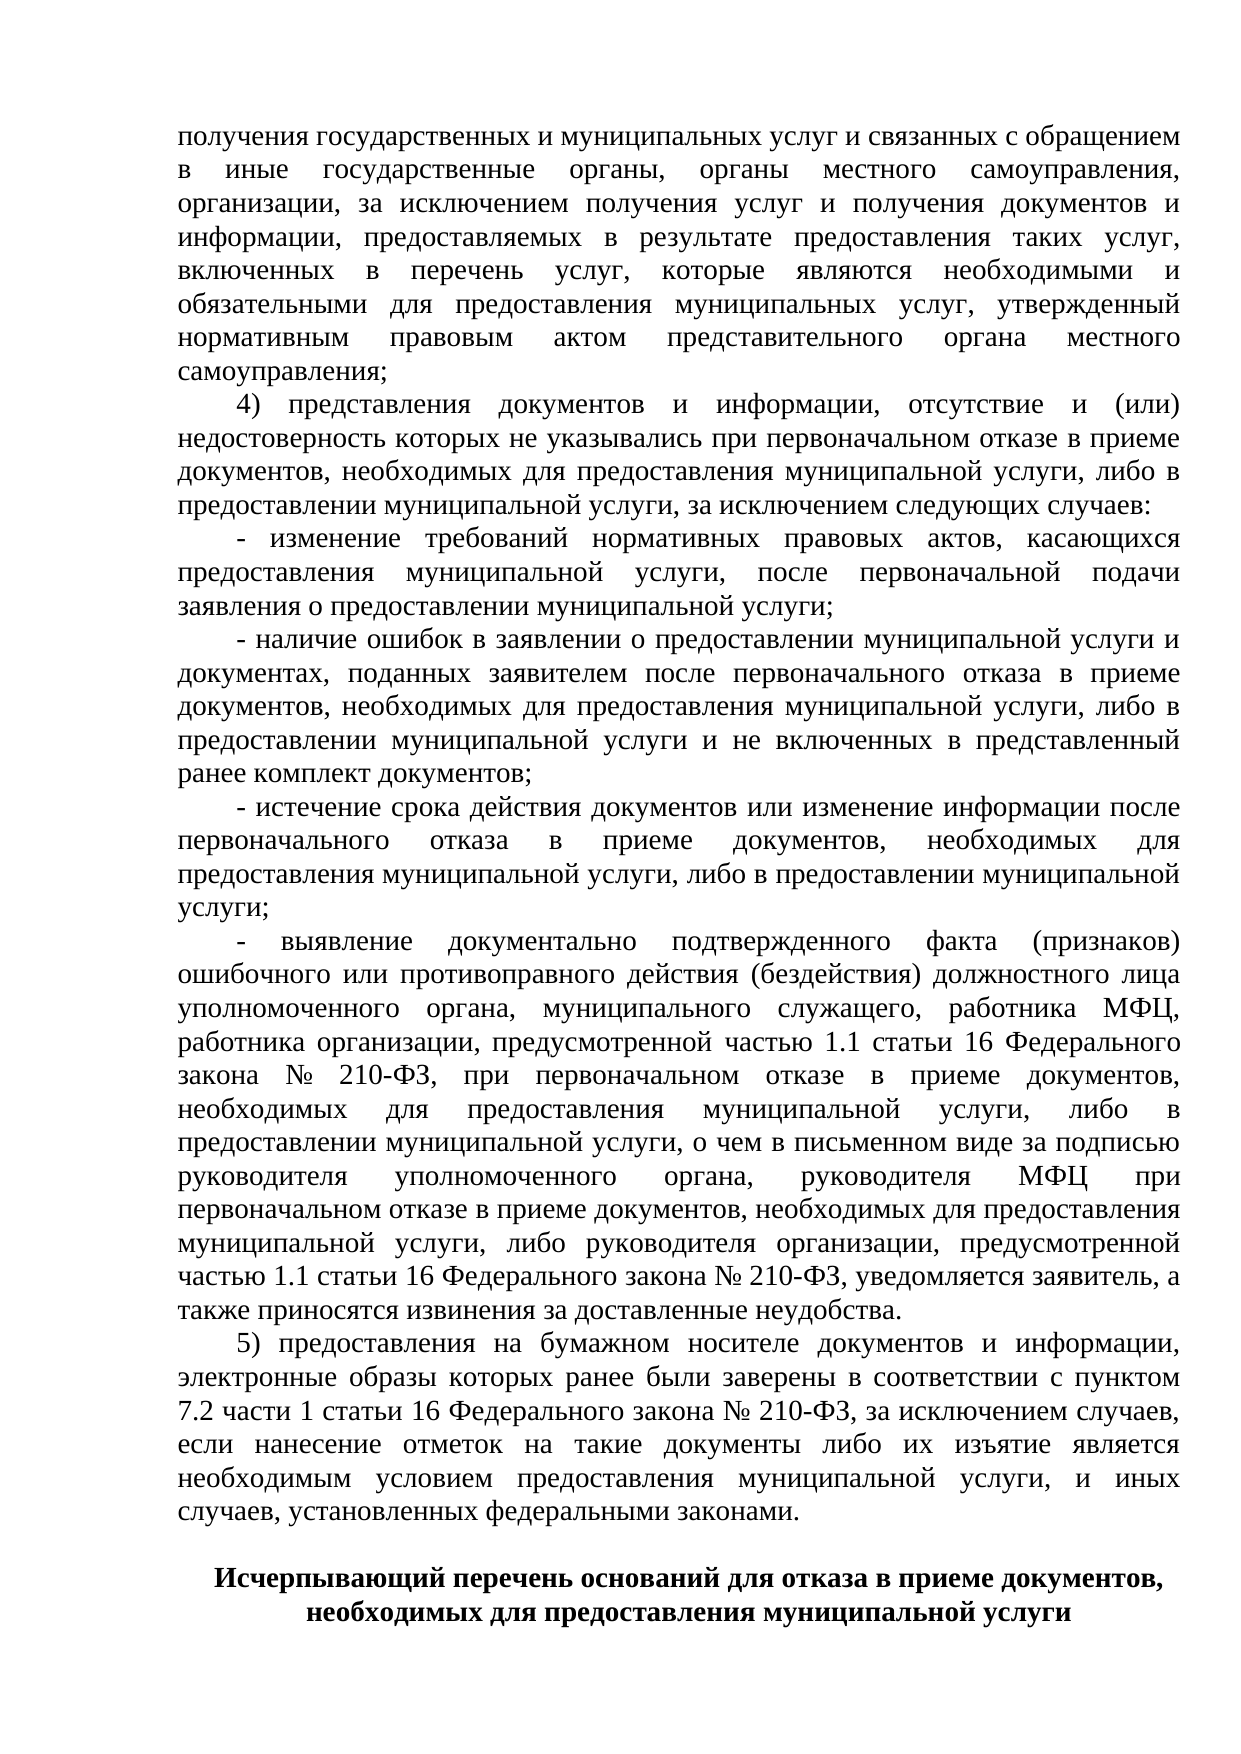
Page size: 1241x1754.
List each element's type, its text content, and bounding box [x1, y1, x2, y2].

text - выявление документально подтвержденного факта (признаков) ошибочного или противоправного действия (бездействия) должностного лица уполномоченного органа, муниципального служащего, работника МФЦ, работника организации, предусмотренной частью 1.1 статьи 16 Федерального закона № 210-ФЗ, при первоначальном отказе в приеме документов, необходимых для предоставления муниципальной услуги, либо в предоставлении муниципальной услуги, о чем в письменном виде за подписью руководителя уполномоченного органа, руководителя МФЦ при первоначальном отказе в приеме документов, необходимых для предоставления муниципальной услуги, либо руководителя организации, предусмотренной частью 1.1 статьи 16 Федерального закона № 210-ФЗ, уведомляется заявитель, а также приносятся извинения за доставленные неудобства. [177, 923, 1181, 1326]
text - истечение срока действия документов или изменение информации после первоначального отказа в приеме документов, необходимых для предоставления муниципальной услуги, либо в предоставлении муниципальной услуги; [177, 789, 1181, 923]
text - изменение требований нормативных правовых актов, касающихся предоставления муниципальной услуги, после первоначальной подачи заявления о предоставлении муниципальной услуги; [177, 521, 1181, 621]
text - наличие ошибок в заявлении о предоставлении муниципальной услуги и документах, поданных заявителем после первоначального отказа в приеме документов, необходимых для предоставления муниципальной услуги, либо в предоставлении муниципальной услуги и не включенных в представленный ранее комплект документов; [177, 621, 1181, 789]
subtitle Исчерпывающий перечень оснований для отказа в приеме документов, необходимых для предоставления муниципальной услуги [197, 1560, 1181, 1627]
text 4) представления документов и информации, отсутствие и (или) недостоверность которых не указывались при первоначальном отказе в приеме документов, необходимых для предоставления муниципальной услуги, либо в предоставлении муниципальной услуги, за исключением следующих случаев: [177, 386, 1181, 521]
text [177, 118, 1181, 386]
text 5) предоставления на бумажном носителе документов и информации, электронные образы которых ранее были заверены в соответствии с пунктом 7.2 части 1 статьи 16 Федерального закона № 210-ФЗ, за исключением случаев, если нанесение отметок на такие документы либо их изъятие является необходимым условием предоставления муниципальной услуги, и иных случаев, установленных федеральными законами. [177, 1326, 1181, 1527]
